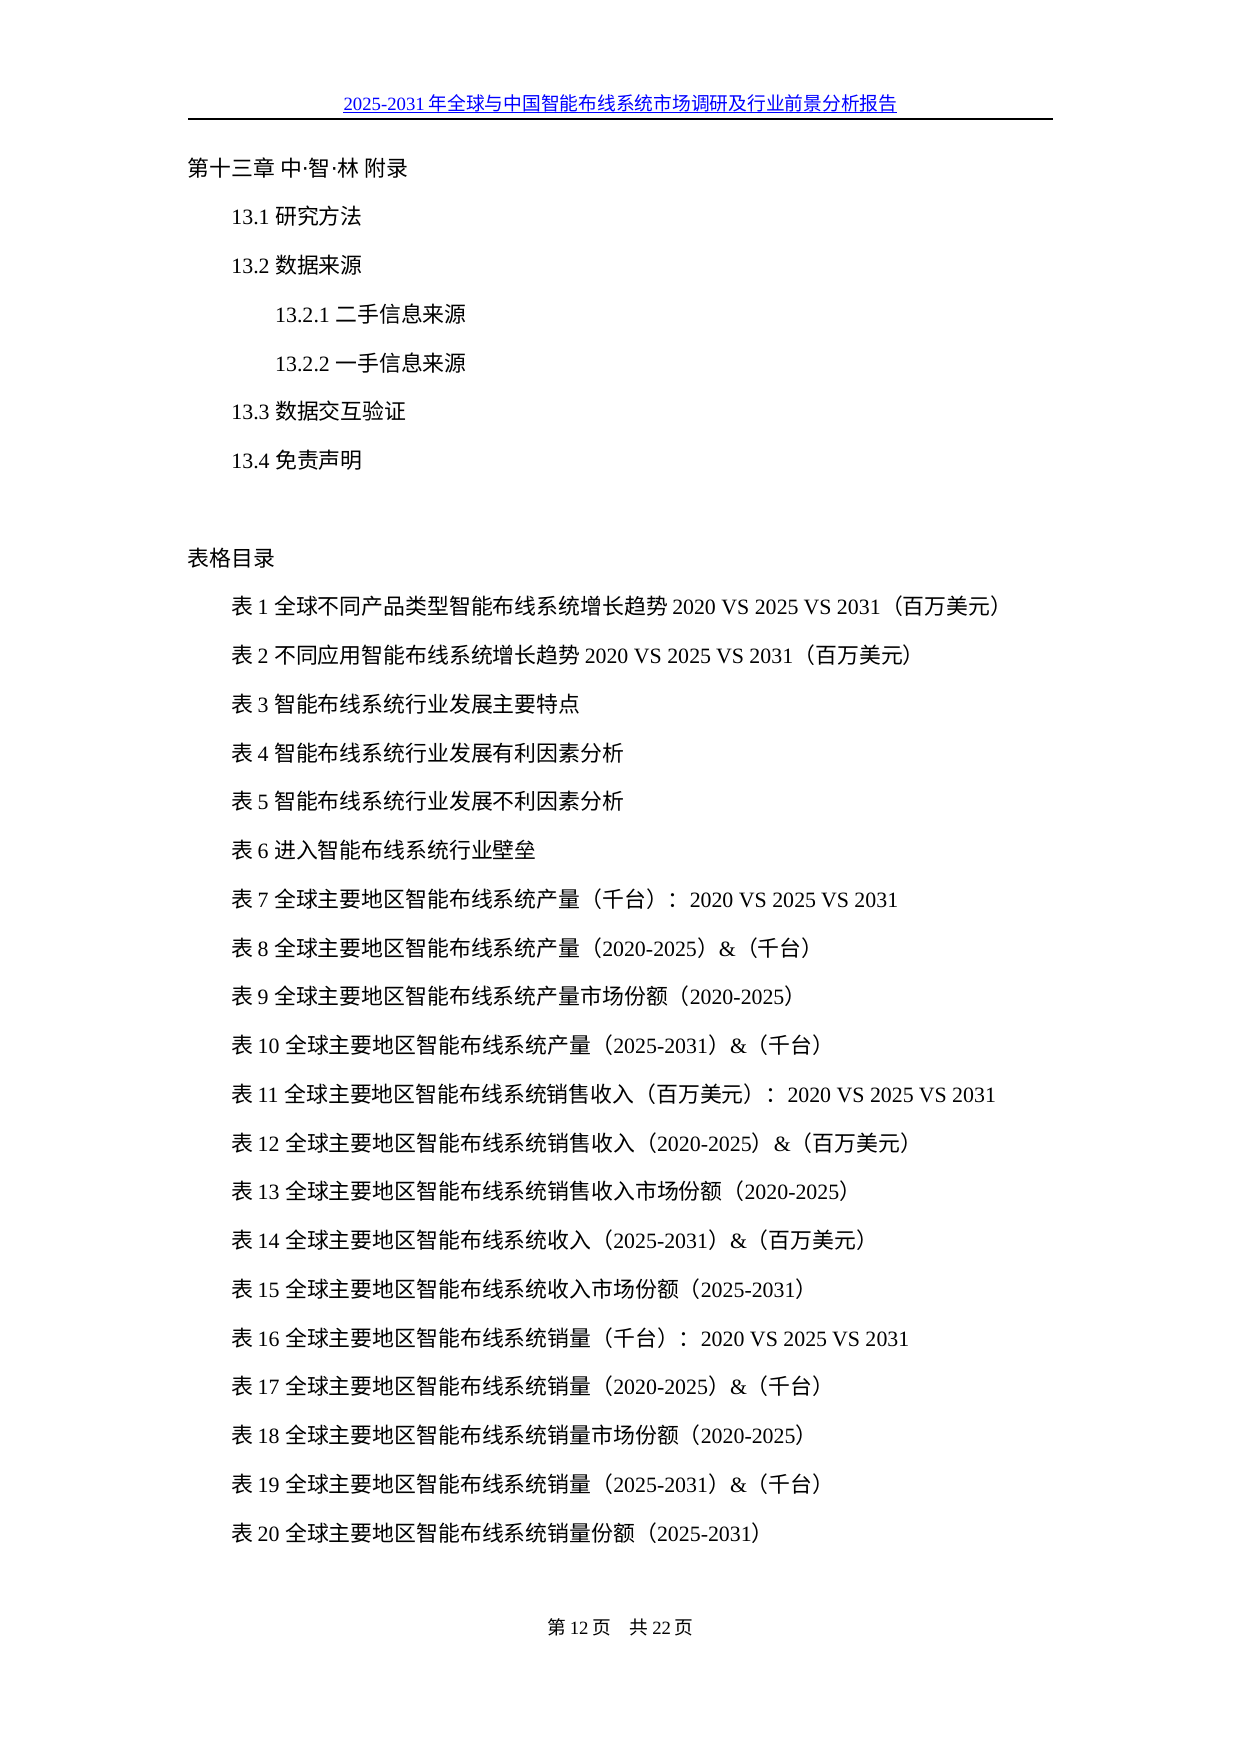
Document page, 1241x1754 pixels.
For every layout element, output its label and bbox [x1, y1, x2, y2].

text [187, 150, 1053, 1548]
